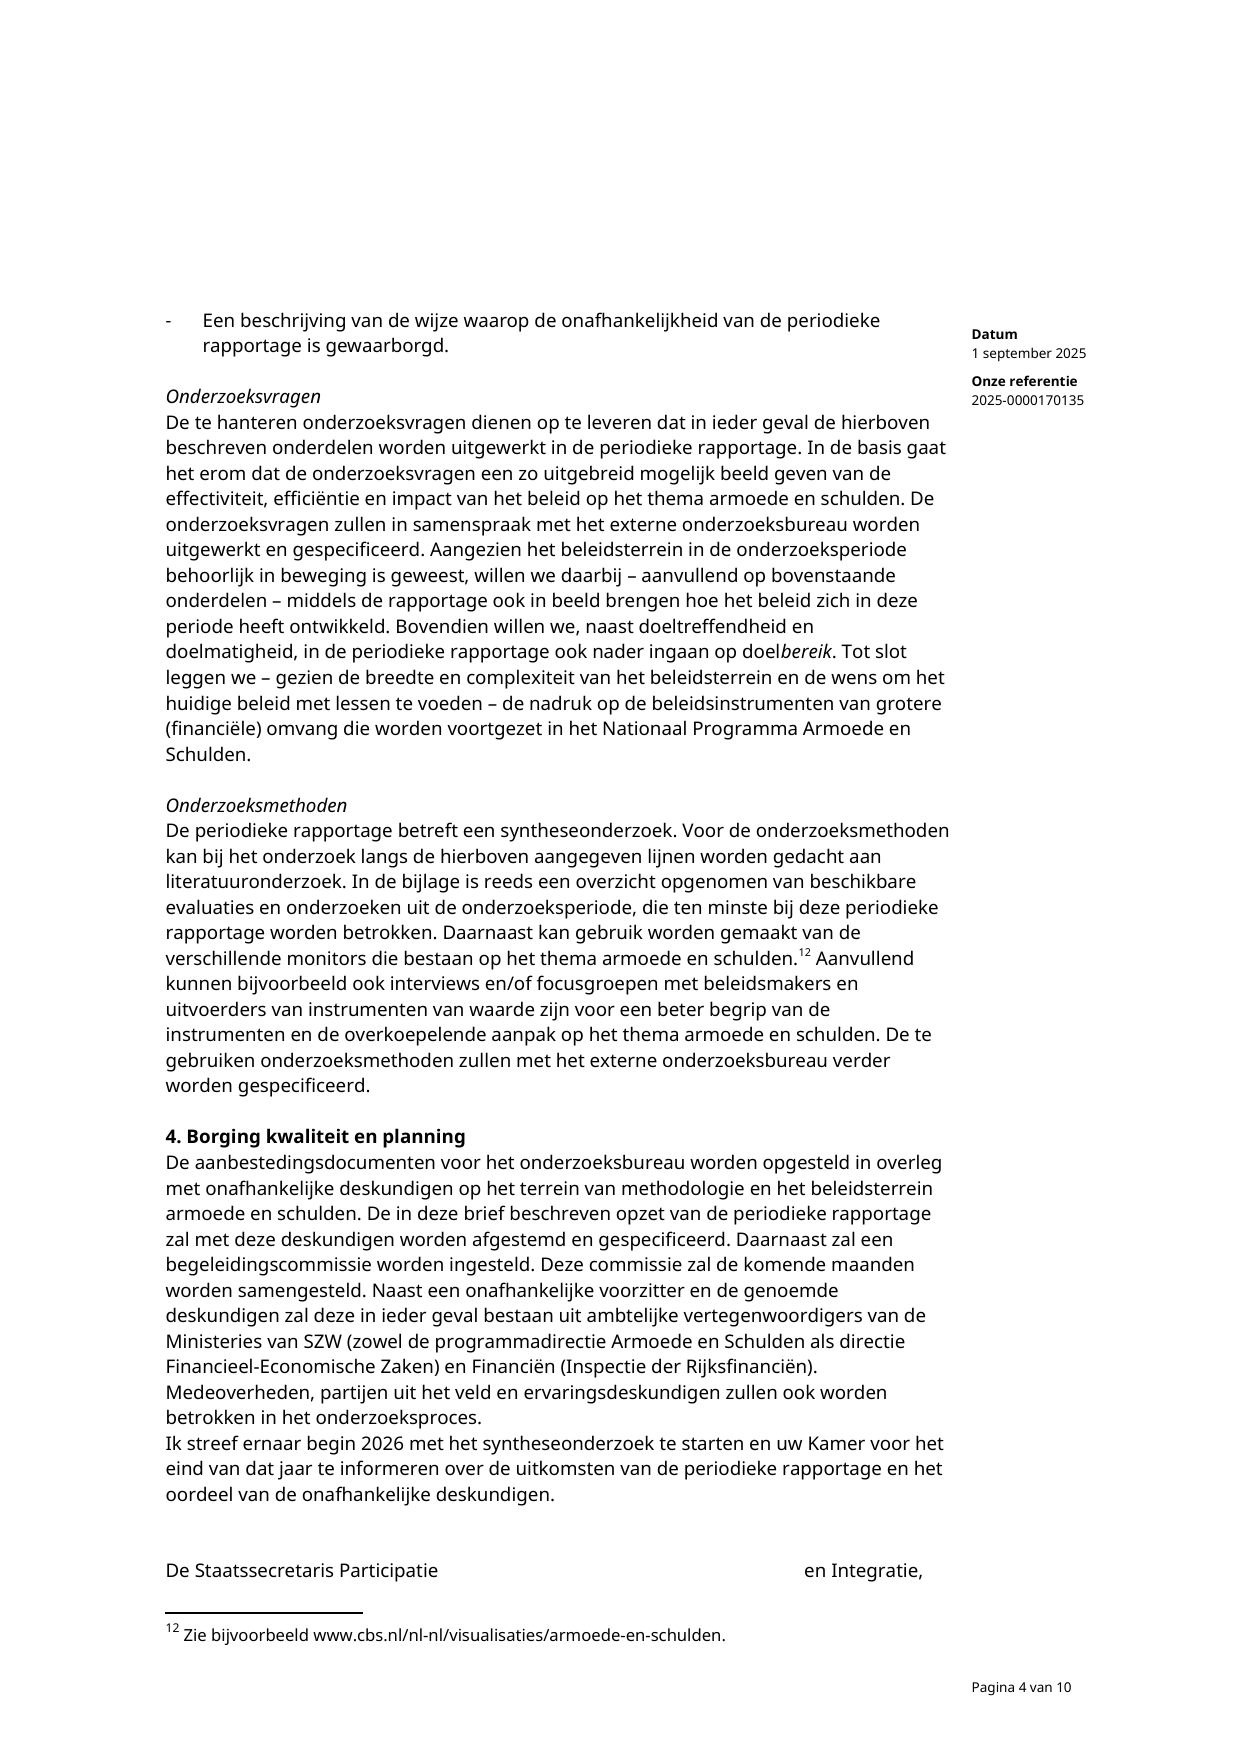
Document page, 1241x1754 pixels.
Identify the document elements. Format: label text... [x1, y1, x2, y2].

text Onderzoeksmethoden [165, 792, 951, 817]
text De te hanteren onderzoeksvragen dienen op te leveren dat in ieder geval de hierboven beschreven onderdelen worden uitgewerkt in de periodieke rapportage. In de basis gaat het erom dat de onderzoeksvragen een zo uitgebreid mogelijk beeld geven van de effectiviteit, efficiëntie en impact van het beleid op het thema armoede en schulden. De onderzoeksvragen zullen in samenspraak met het externe onderzoeksbureau worden uitgewerkt en gespecificeerd. Aangezien het beleidsterrein in de onderzoeksperiode behoorlijk in beweging is geweest, willen we daarbij – aanvullend op bovenstaande onderdelen – middels de rapportage ook in beeld brengen hoe het beleid zich in deze periode heeft ontwikkeld. Bovendien willen we, naast doeltreffendheid en doelmatigheid, in de periodieke rapportage ook nader ingaan op doelbereik. Tot slot leggen we – gezien de breedte en complexiteit van het beleidsterrein en de wens om het huidige beleid met lessen te voeden – de nadruk op de beleidsinstrumenten van grotere (financiële) omvang die worden voortgezet in het Nationaal Programma Armoede en Schulden. [165, 409, 951, 766]
text 4. Borging kwaliteit en planning [165, 1124, 951, 1149]
text Ik streef ernaar begin 2026 met het syntheseonderzoek te starten en uw Kamer voor het eind van dat jaar te informeren over de uitkomsten van de periodieke rapportage en het oordeel van de onafhankelijke deskundigen. [165, 1430, 951, 1507]
text Onderzoeksvragen [165, 384, 951, 409]
list Een beschrijving van de wijze waarop de onafhankelijkheid van de periodieke rapportage is gewaarborgd. [165, 307, 951, 358]
text De Staatssecretaris Participatie en Integratie, [165, 1558, 951, 1583]
text De periodieke rapportage betreft een syntheseonderzoek. Voor de onderzoeksmethoden kan bij het onderzoek langs de hierboven aangegeven lijnen worden gedacht aan literatuuronderzoek. In de bijlage is reeds een overzicht opgenomen van beschikbare evaluaties en onderzoeken uit de onderzoeksperiode, die ten minste bij deze periodieke rapportage worden betrokken. Daarnaast kan gebruik worden gemaakt van de verschillende monitors die bestaan op het thema armoede en schulden. Aanvullend kunnen bijvoorbeeld ook interviews en/of focusgroepen met beleidsmakers en uitvoerders van instrumenten van waarde zijn voor een beter begrip van de instrumenten en de overkoepelende aanpak op het thema armoede en schulden. De te gebruiken onderzoeksmethoden zullen met het externe onderzoeksbureau verder worden gespecificeerd. [165, 817, 951, 1098]
text De aanbestedingsdocumenten voor het onderzoeksbureau worden opgesteld in overleg met onafhankelijke deskundigen op het terrein van methodologie en het beleidsterrein armoede en schulden. De in deze brief beschreven opzet van de periodieke rapportage zal met deze deskundigen worden afgestemd en gespecificeerd. Daarnaast zal een begeleidingscommissie worden ingesteld. Deze commissie zal de komende maanden worden samengesteld. Naast een onafhankelijke voorzitter en de genoemde deskundigen zal deze in ieder geval bestaan uit ambtelijke vertegenwoordigers van de Ministeries van SZW (zowel de programmadirectie Armoede en Schulden als directie Financieel-Economische Zaken) en Financiën (Inspectie der Rijksfinanciën). Medeoverheden, partijen uit het veld en ervaringsdeskundigen zullen ook worden betrokken in het onderzoeksproces. [165, 1149, 951, 1430]
